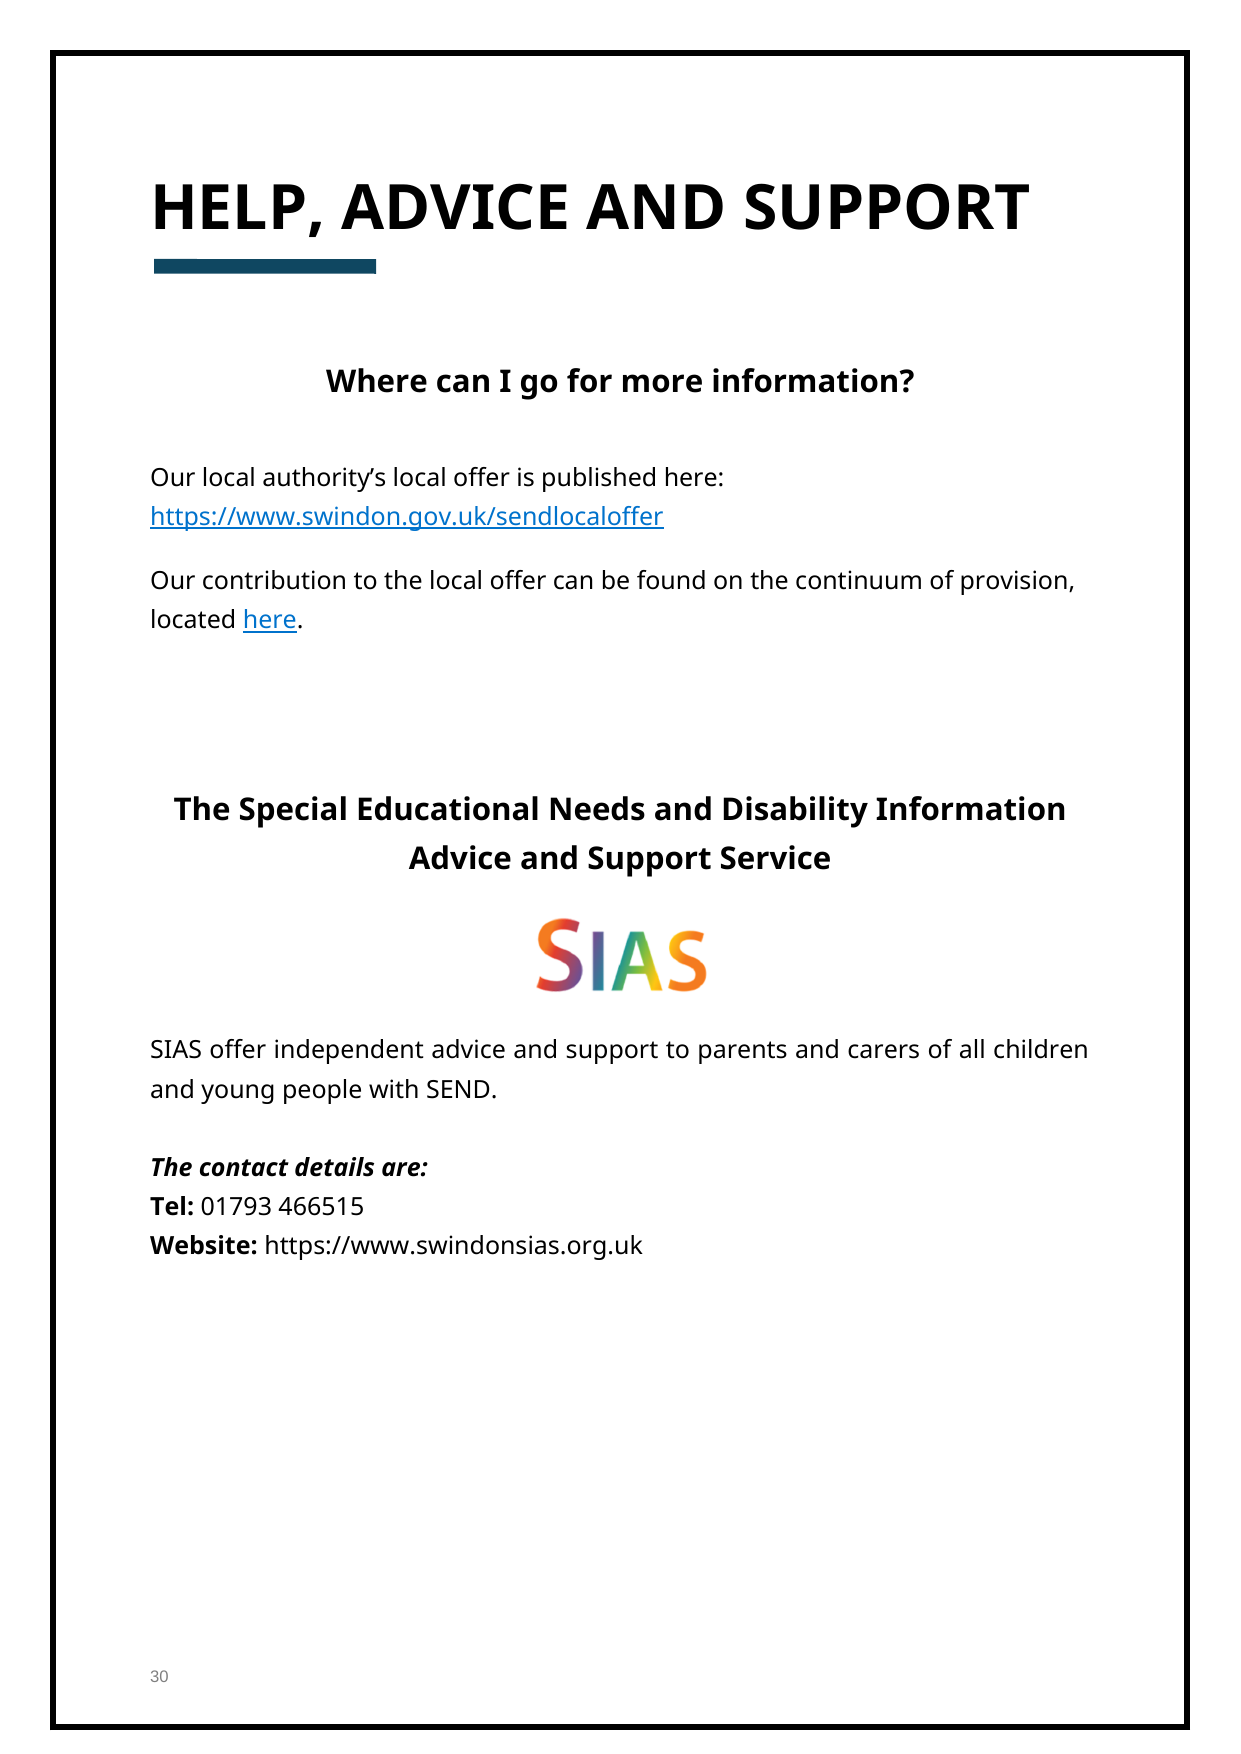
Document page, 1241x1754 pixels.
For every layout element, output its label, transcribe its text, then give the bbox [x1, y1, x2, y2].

text The contact details are: [150, 1150, 1090, 1184]
picture [528, 911, 711, 1003]
text Tel: 01793 466515 [150, 1189, 1090, 1223]
text The Special Educational Needs and Disability Information Advice and Support Service [150, 787, 1090, 879]
subtitle HELP, ADVICE AND SUPPORT [150, 162, 1090, 248]
text Our local authority’s local offer is published here: https://www.swindon.gov.uk/sendlocaloffer [150, 420, 1090, 533]
text Website: https://www.swindonsias.org.uk [150, 1228, 1090, 1262]
text SIAS offer independent advice and support to parents and carers of all children and young people with SEND. [150, 1032, 1090, 1105]
list Where can I go for more information? [150, 359, 1090, 401]
text Our contribution to the local offer can be found on the continuum of provision, located here. [150, 563, 1090, 636]
